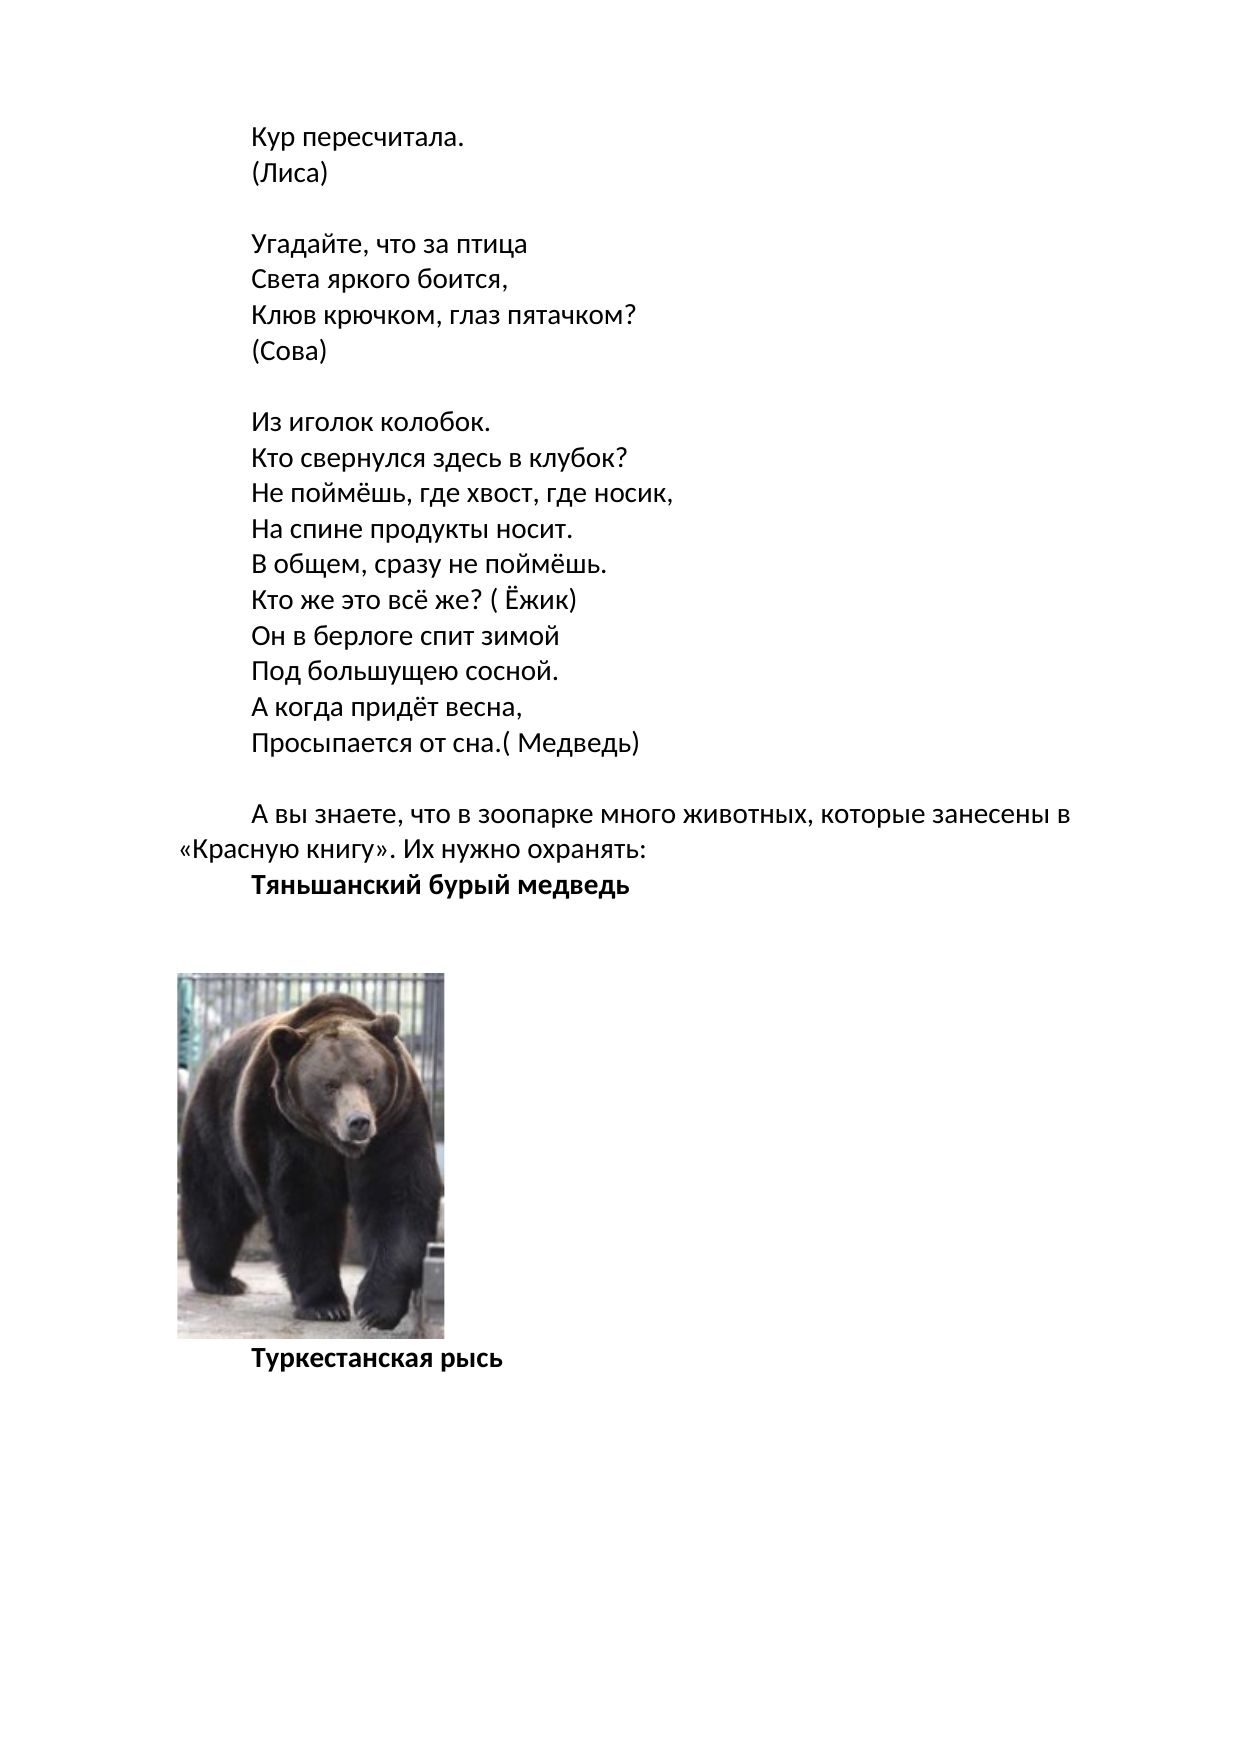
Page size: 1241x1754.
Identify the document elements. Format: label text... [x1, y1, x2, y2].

text Не поймёшь, где хвост, где носик, [177, 474, 1152, 510]
text А когда придёт весна, [177, 688, 1152, 724]
text Света яркого боится, [177, 261, 1152, 296]
text (Лиса) [177, 154, 1152, 189]
text На спине продукты носит. [177, 510, 1152, 546]
text Из иголок колобок. [177, 403, 1152, 439]
text (Сова) [177, 332, 1152, 367]
text Кур пересчитала. [177, 118, 1152, 154]
text Кто свернулся здесь в клубок? [177, 439, 1152, 474]
text Клюв крючком, глаз пятачком? [177, 296, 1152, 332]
text А вы знаете, что в зоопарке много животных, которые занесены в «Красную книгу». Их нужно охранять: [177, 795, 1152, 866]
text Под большущею сосной. [177, 652, 1152, 688]
text В общем, сразу не поймёшь. [177, 546, 1152, 581]
text Туркестанская рысь [177, 1339, 1152, 1374]
text Он в берлоге спит зимой [177, 617, 1152, 652]
text Кто же это всё же? ( Ёжик) [177, 581, 1152, 617]
text Просыпается от сна.( Медведь) [177, 724, 1152, 759]
picture [177, 973, 445, 1339]
text Угадайте, что за птица [177, 225, 1152, 261]
text Тяньшанский бурый медведь [177, 866, 1152, 902]
